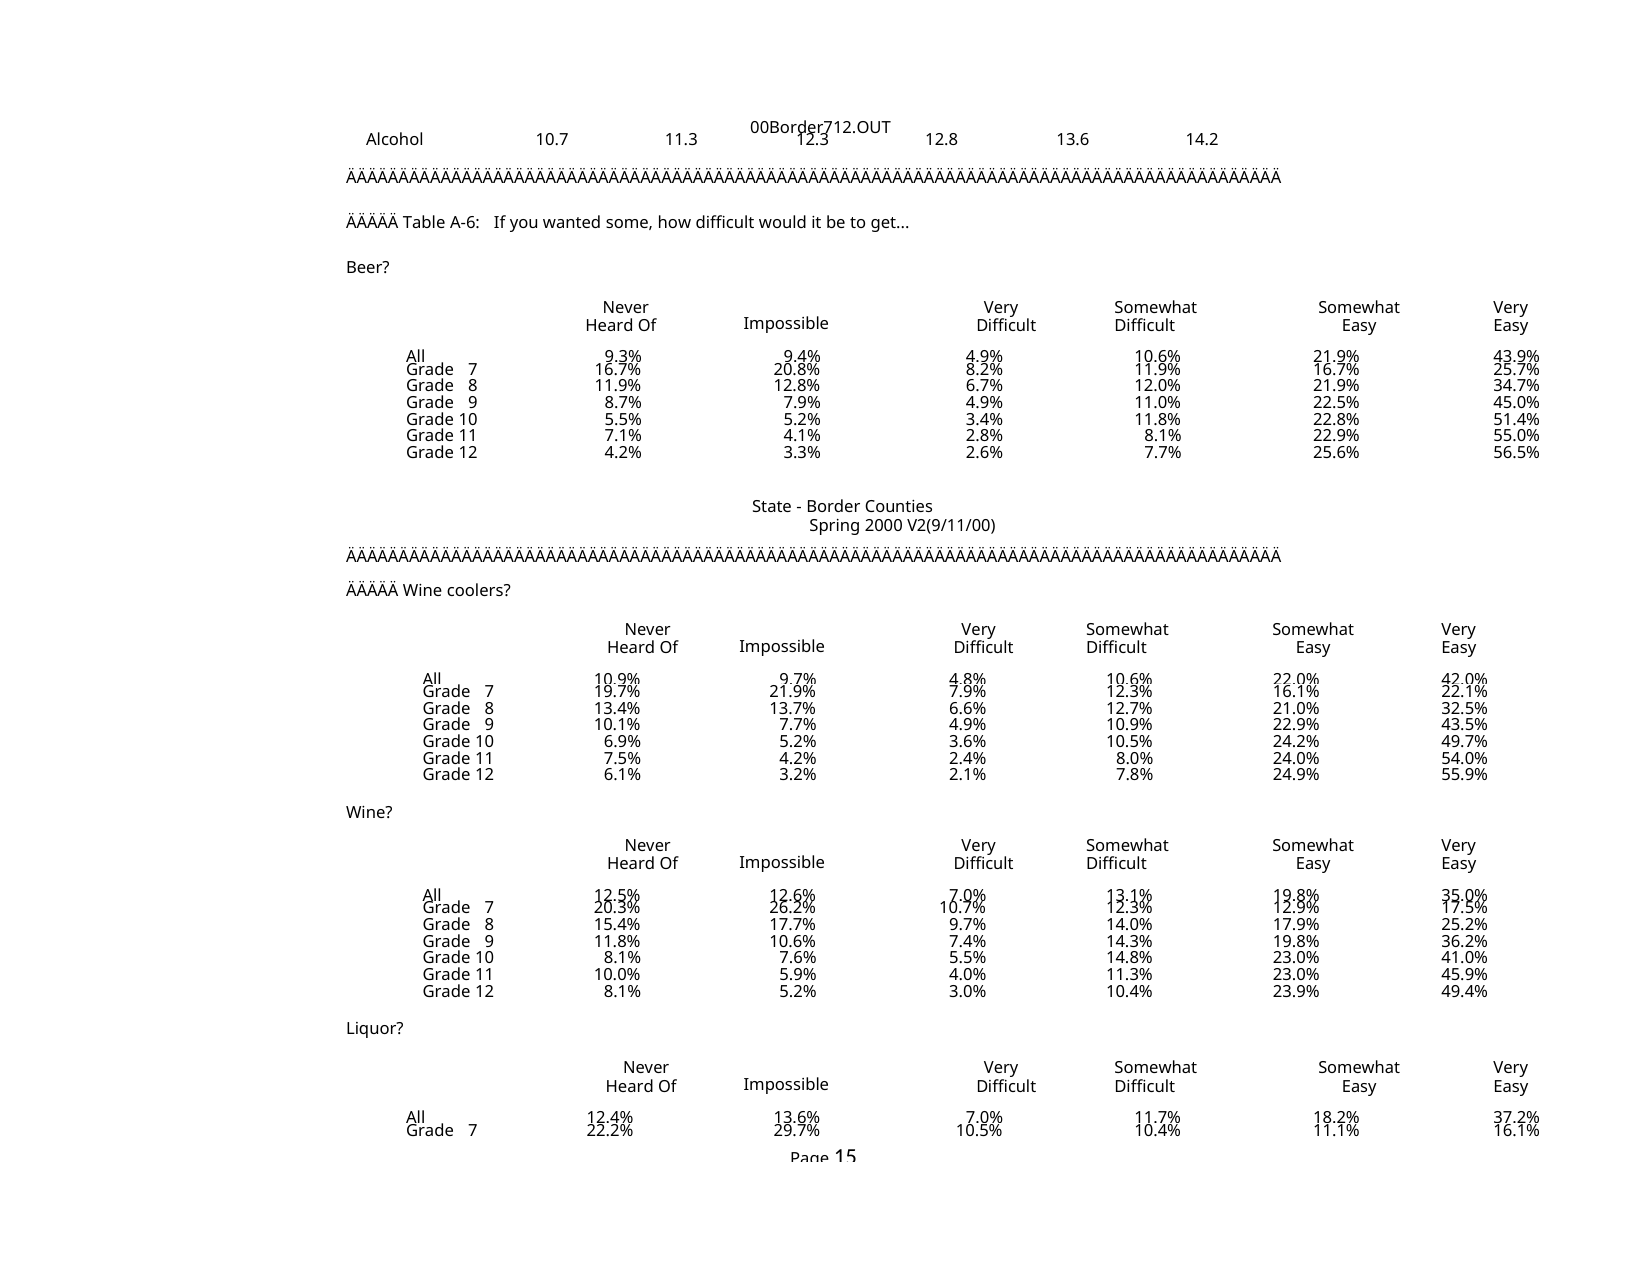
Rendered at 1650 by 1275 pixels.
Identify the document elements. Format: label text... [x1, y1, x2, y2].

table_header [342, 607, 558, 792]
text ÄÄÄÄÄÄÄÄÄÄÄÄÄÄÄÄÄÄÄÄÄÄÄÄÄÄÄÄÄÄÄÄÄÄÄÄÄÄÄÄÄÄÄÄÄÄÄÄÄÄÄÄÄÄÄÄÄÄÄÄÄÄÄÄÄÄÄÄÄÄÄÄÄÄÄÄÄÄÄÄÄÄÄÄÄÄÄÄÄÄÄÄÄÄ Table A-6: If you wanted some, how difficult would it be to get... [346, 166, 1291, 233]
text Beer? [346, 256, 1417, 279]
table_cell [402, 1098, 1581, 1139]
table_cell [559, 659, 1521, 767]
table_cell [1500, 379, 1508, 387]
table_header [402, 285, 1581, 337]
text State - Border Counties [723, 495, 962, 518]
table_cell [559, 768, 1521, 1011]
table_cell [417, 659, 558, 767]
text Spring 2000 V2(9/11/00) [783, 518, 1022, 534]
text ÄÄÄÄÄÄÄÄÄÄÄÄÄÄÄÄÄÄÄÄÄÄÄÄÄÄÄÄÄÄÄÄÄÄÄÄÄÄÄÄÄÄÄÄÄÄÄÄÄÄÄÄÄÄÄÄÄÄÄÄÄÄÄÄÄÄÄÄÄÄÄÄÄÄÄÄÄÄÄÄÄÄÄÄÄÄÄÄÄÄÄÄÄÄ Wine coolers? [346, 534, 1291, 601]
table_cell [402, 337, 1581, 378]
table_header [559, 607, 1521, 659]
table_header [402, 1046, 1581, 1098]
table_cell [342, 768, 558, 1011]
text Alcohol 10.7 11.3 12.3 12.8 13.6 14.2 [366, 132, 1417, 149]
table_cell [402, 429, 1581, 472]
text Liquor? [346, 1017, 1417, 1039]
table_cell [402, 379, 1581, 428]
